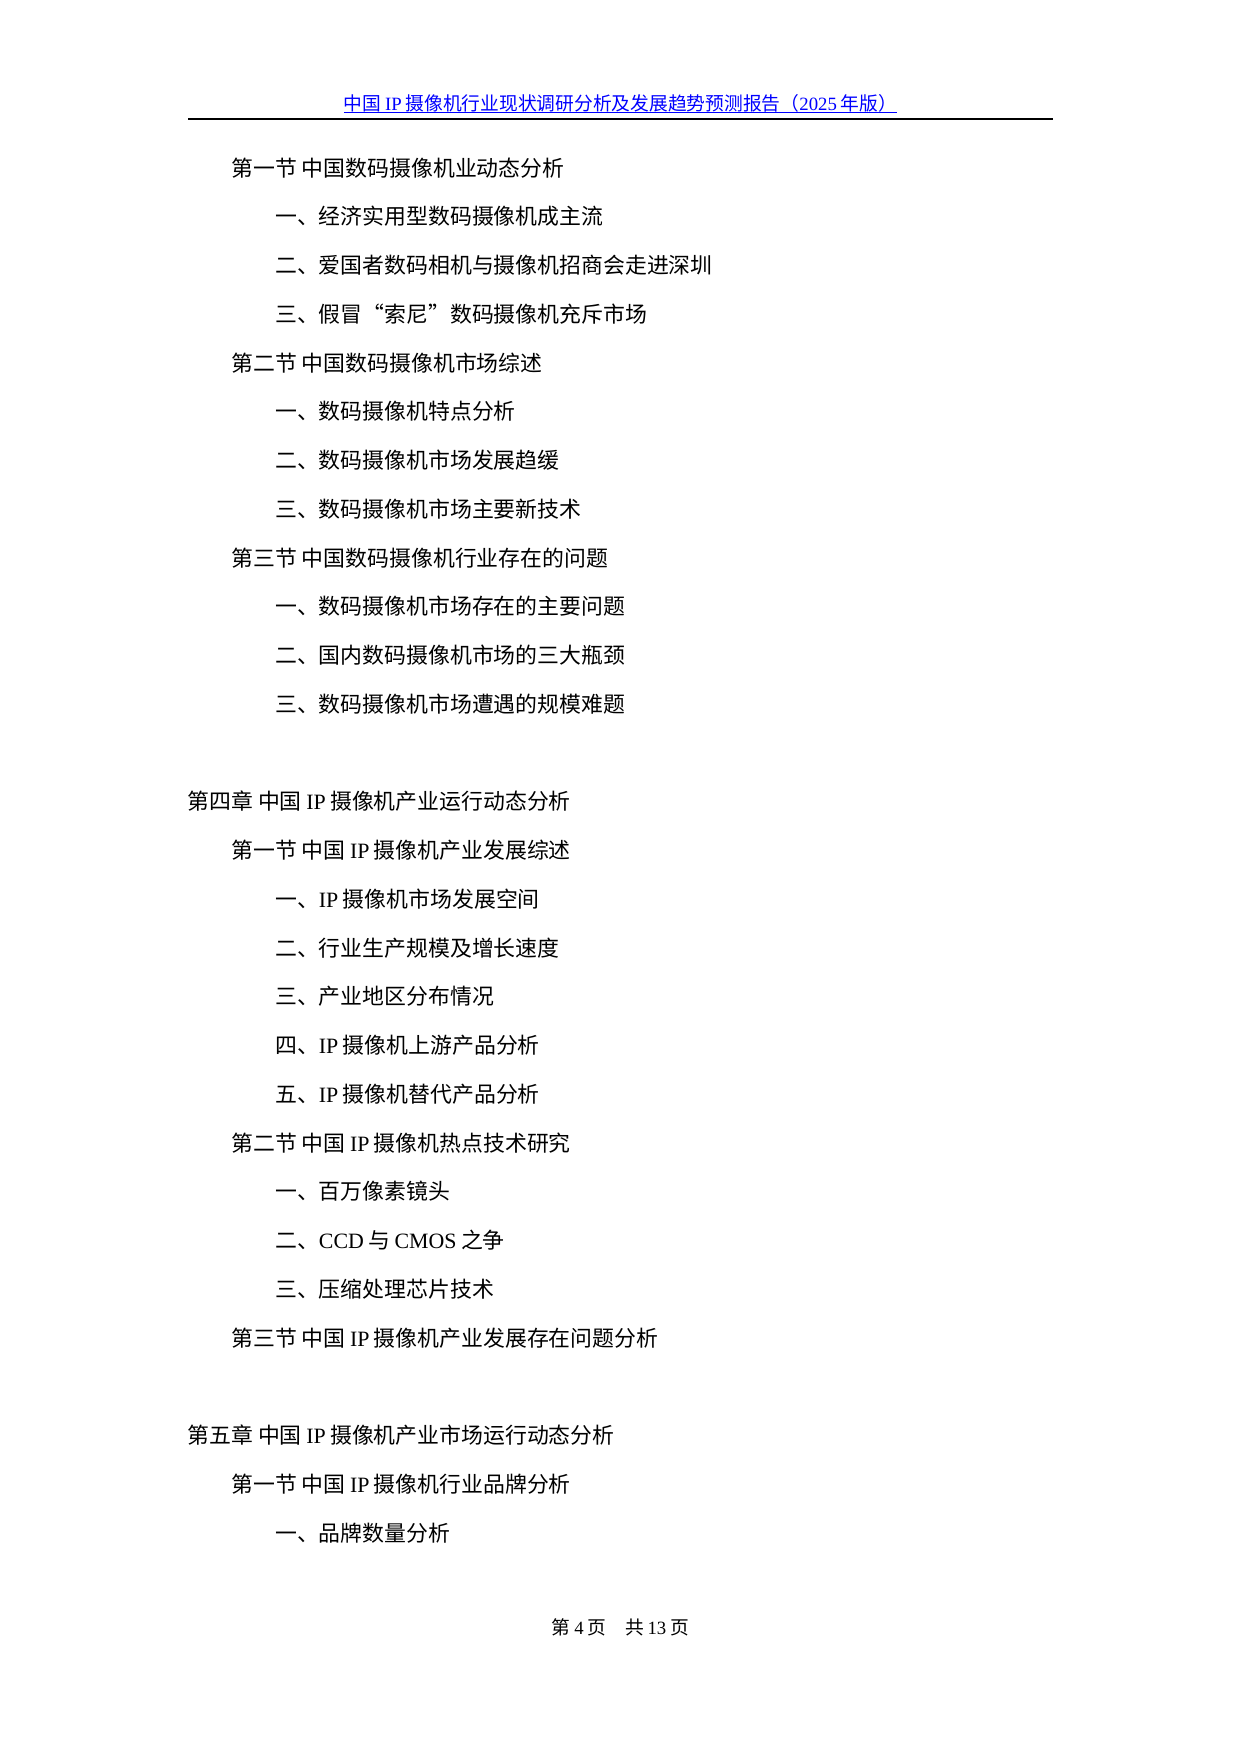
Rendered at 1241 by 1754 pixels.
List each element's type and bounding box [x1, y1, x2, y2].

text [187, 150, 1053, 1548]
